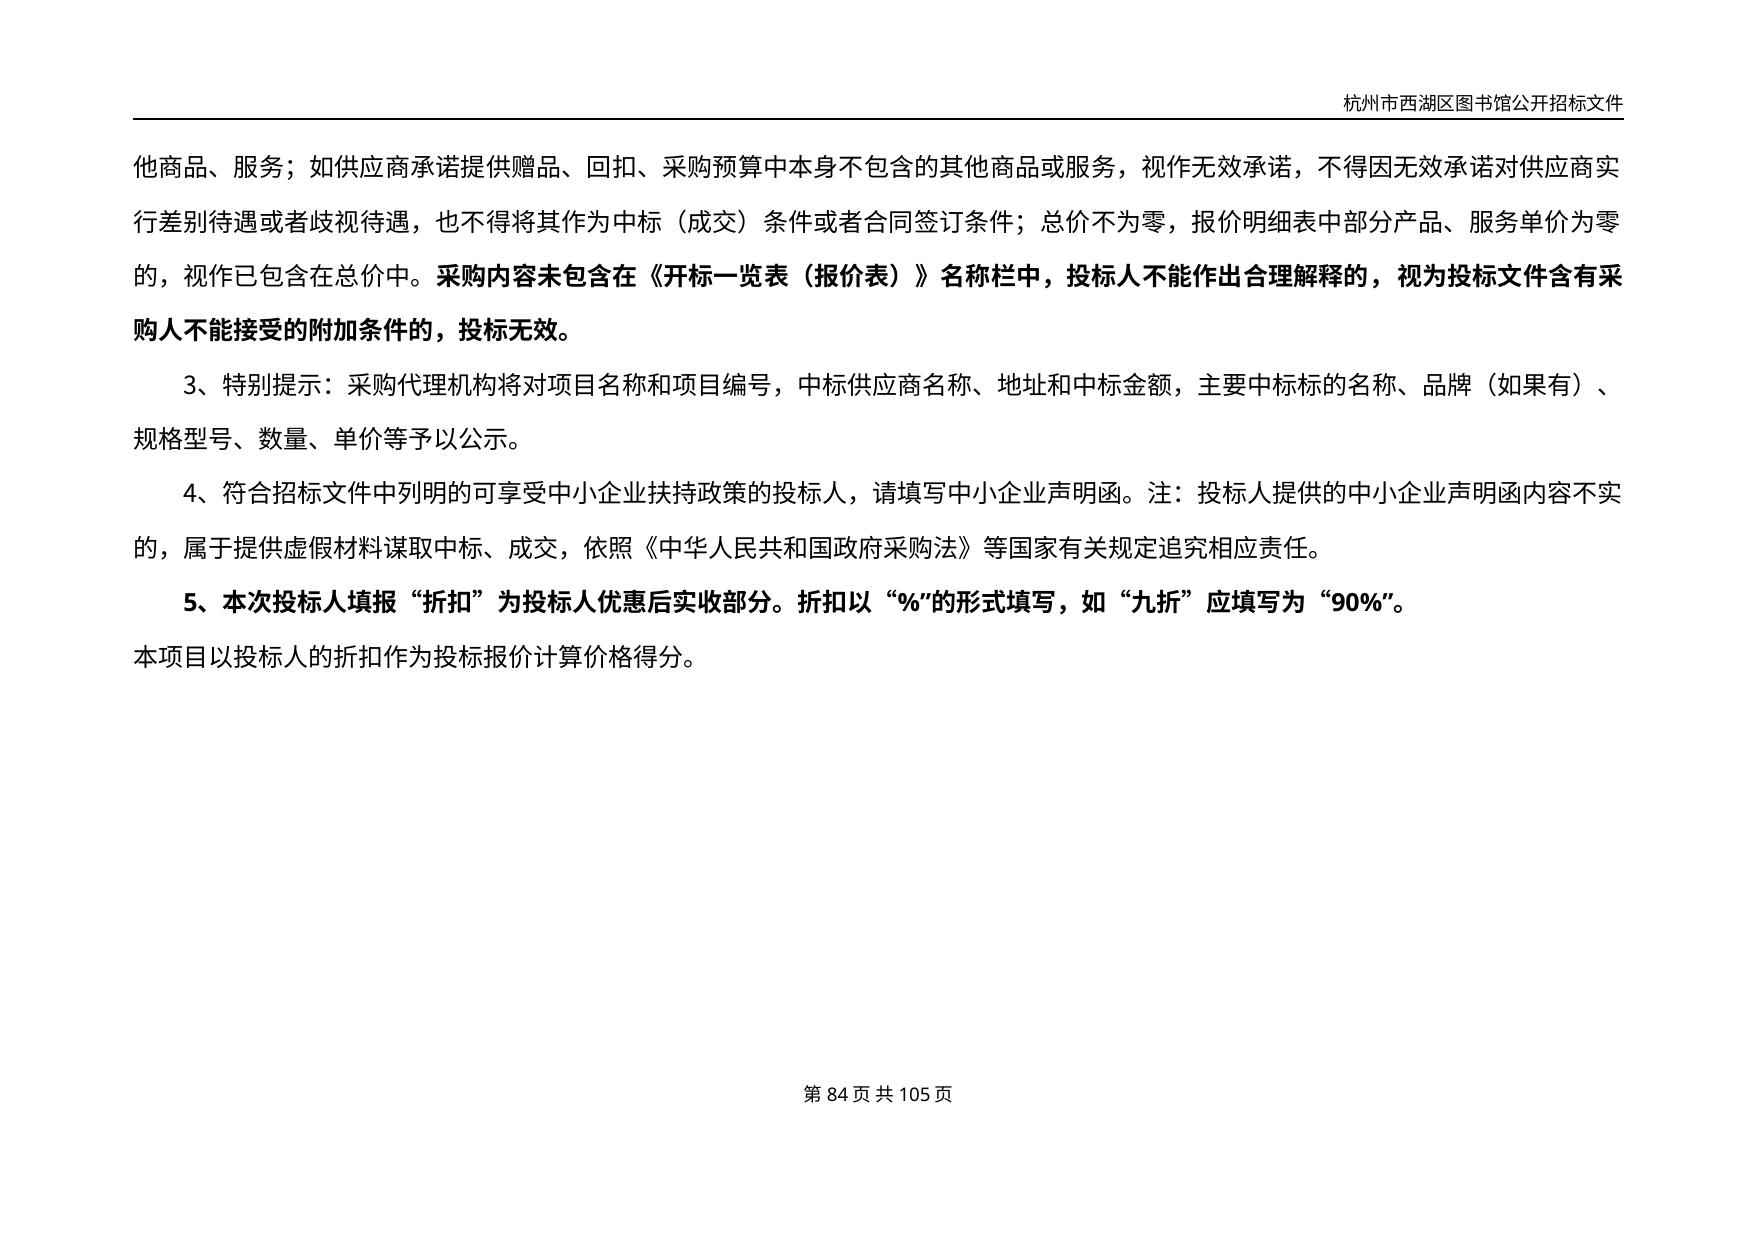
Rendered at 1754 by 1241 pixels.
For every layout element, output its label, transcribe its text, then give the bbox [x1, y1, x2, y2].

text 4、符合招标文件中列明的可享受中小企业扶持政策的投标人，请填写中小企业声明函。注：投标人提供的中小企业声明函内容不实的，属于提供虚假材料谋取中标、成交，依照《中华人民共和国政府采购法》等国家有关规定追究相应责任。 [133, 474, 1624, 564]
text 3、特别提示：采购代理机构将对项目名称和项目编号，中标供应商名称、地址和中标金额，主要中标标的名称、品牌（如果有）、规格型号、数量、单价等予以公示。 [133, 365, 1624, 456]
text 本项目以投标人的折扣作为投标报价计算价格得分。 [133, 637, 1624, 673]
text 5、本次投标人填报“折扣”为投标人优惠后实收部分。折扣以“%”的形式填写，如“九折”应填写为“90%”。 [133, 583, 1624, 619]
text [133, 148, 1624, 347]
